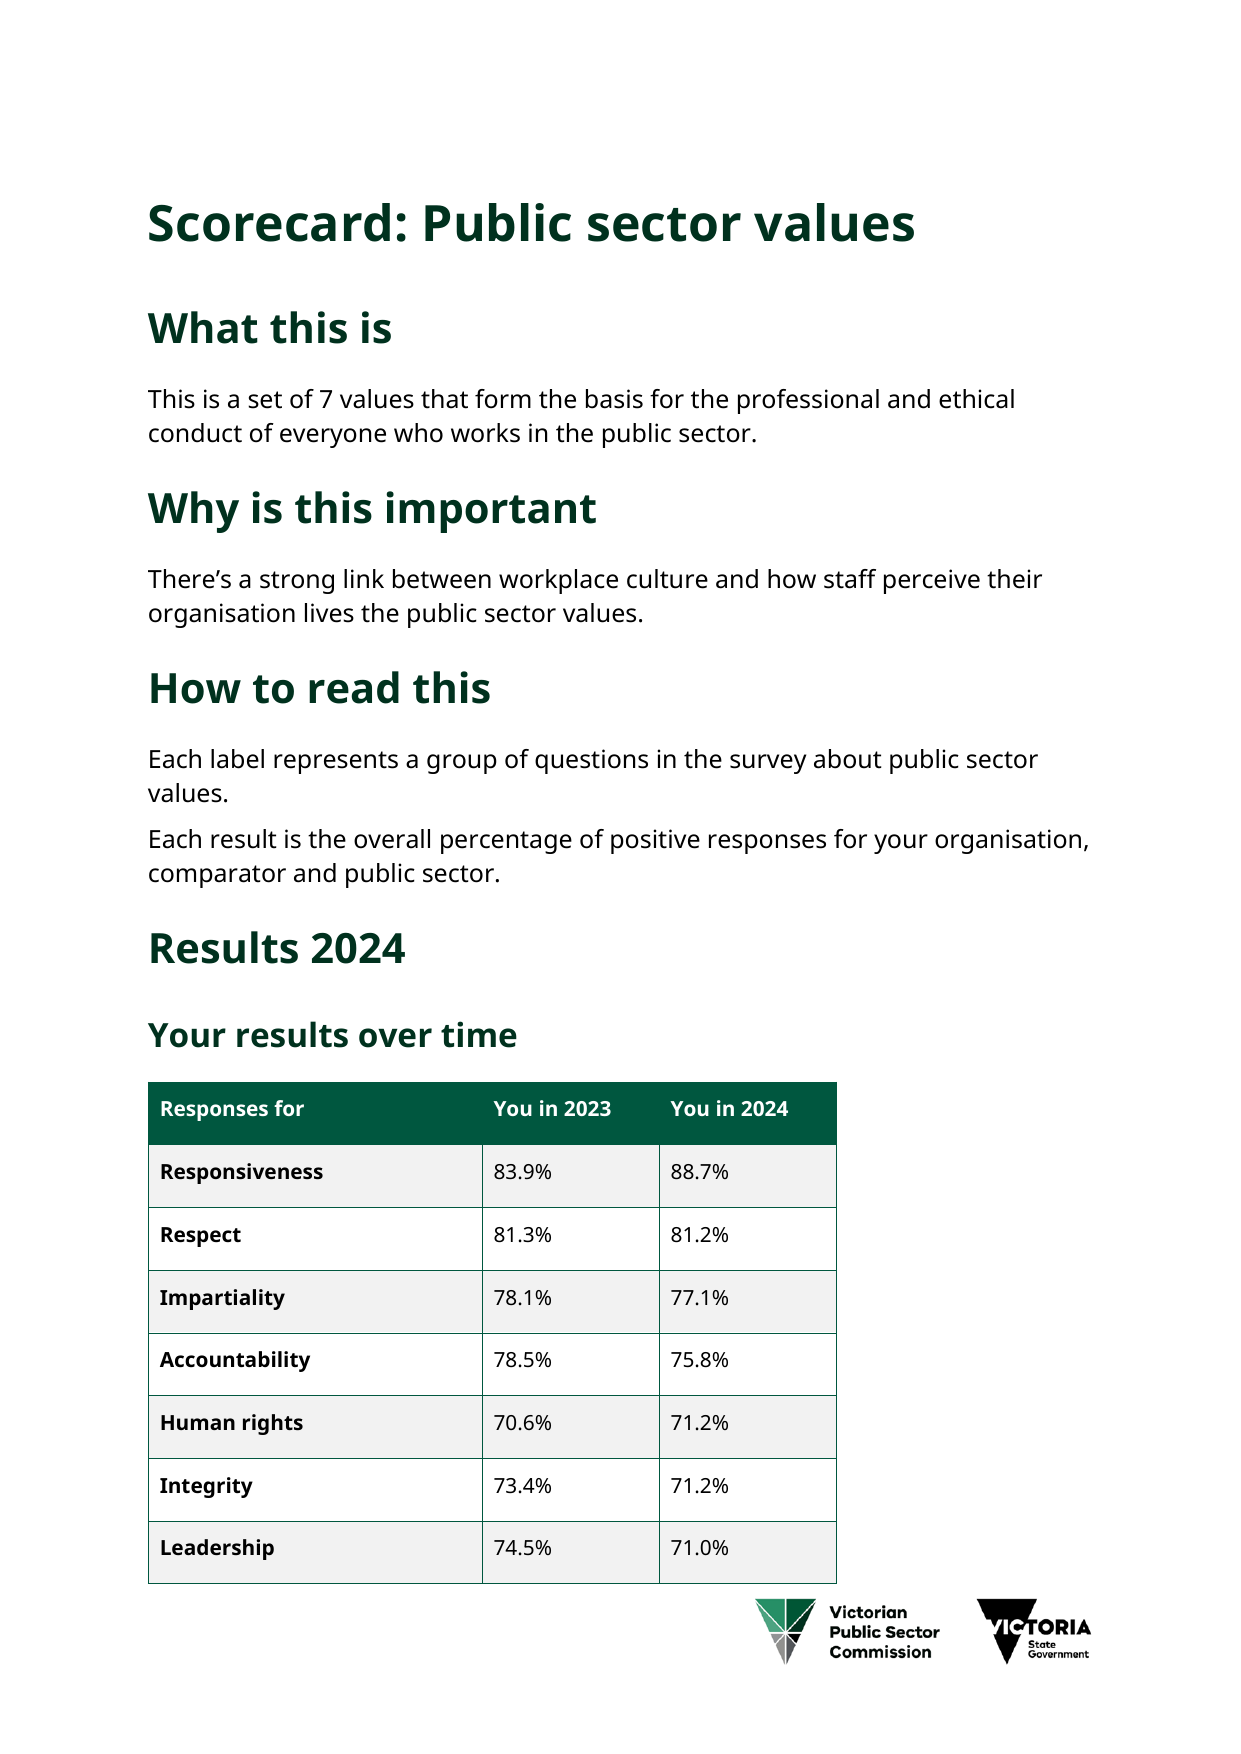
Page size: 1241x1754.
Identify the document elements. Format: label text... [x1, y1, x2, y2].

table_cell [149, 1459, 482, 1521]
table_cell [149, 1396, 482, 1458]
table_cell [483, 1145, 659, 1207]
subtitle Scorecard: Public sector values [148, 188, 1092, 256]
text Each label represents a group of questions in the survey about public sector values. [148, 741, 1092, 809]
text This is a set of 7 values that form the basis for the professional and ethical conduct of everyone who works in the public sector. [148, 381, 1092, 449]
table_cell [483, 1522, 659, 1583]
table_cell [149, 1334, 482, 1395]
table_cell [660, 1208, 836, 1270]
subtitle What this is [148, 299, 1092, 355]
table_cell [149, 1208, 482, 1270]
subtitle How to read this [148, 659, 1092, 715]
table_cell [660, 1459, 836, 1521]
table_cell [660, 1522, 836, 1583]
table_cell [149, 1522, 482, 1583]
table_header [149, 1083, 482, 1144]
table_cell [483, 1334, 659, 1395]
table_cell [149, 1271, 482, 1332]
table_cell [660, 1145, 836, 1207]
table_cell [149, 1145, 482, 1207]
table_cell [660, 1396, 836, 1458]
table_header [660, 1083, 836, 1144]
text There’s a strong link between workplace culture and how staff perceive their organisation lives the public sector values. [148, 561, 1092, 629]
subtitle Results 2024 [148, 919, 1092, 976]
subtitle Your results over time [148, 1012, 1092, 1058]
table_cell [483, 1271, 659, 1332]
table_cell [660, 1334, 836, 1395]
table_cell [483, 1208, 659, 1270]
picture [754, 1598, 1093, 1666]
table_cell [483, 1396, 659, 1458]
text Each result is the overall percentage of positive responses for your organisation, comparator and public sector. [148, 822, 1092, 890]
subtitle Why is this important [148, 479, 1092, 535]
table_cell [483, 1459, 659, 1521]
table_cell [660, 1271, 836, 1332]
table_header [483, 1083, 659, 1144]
